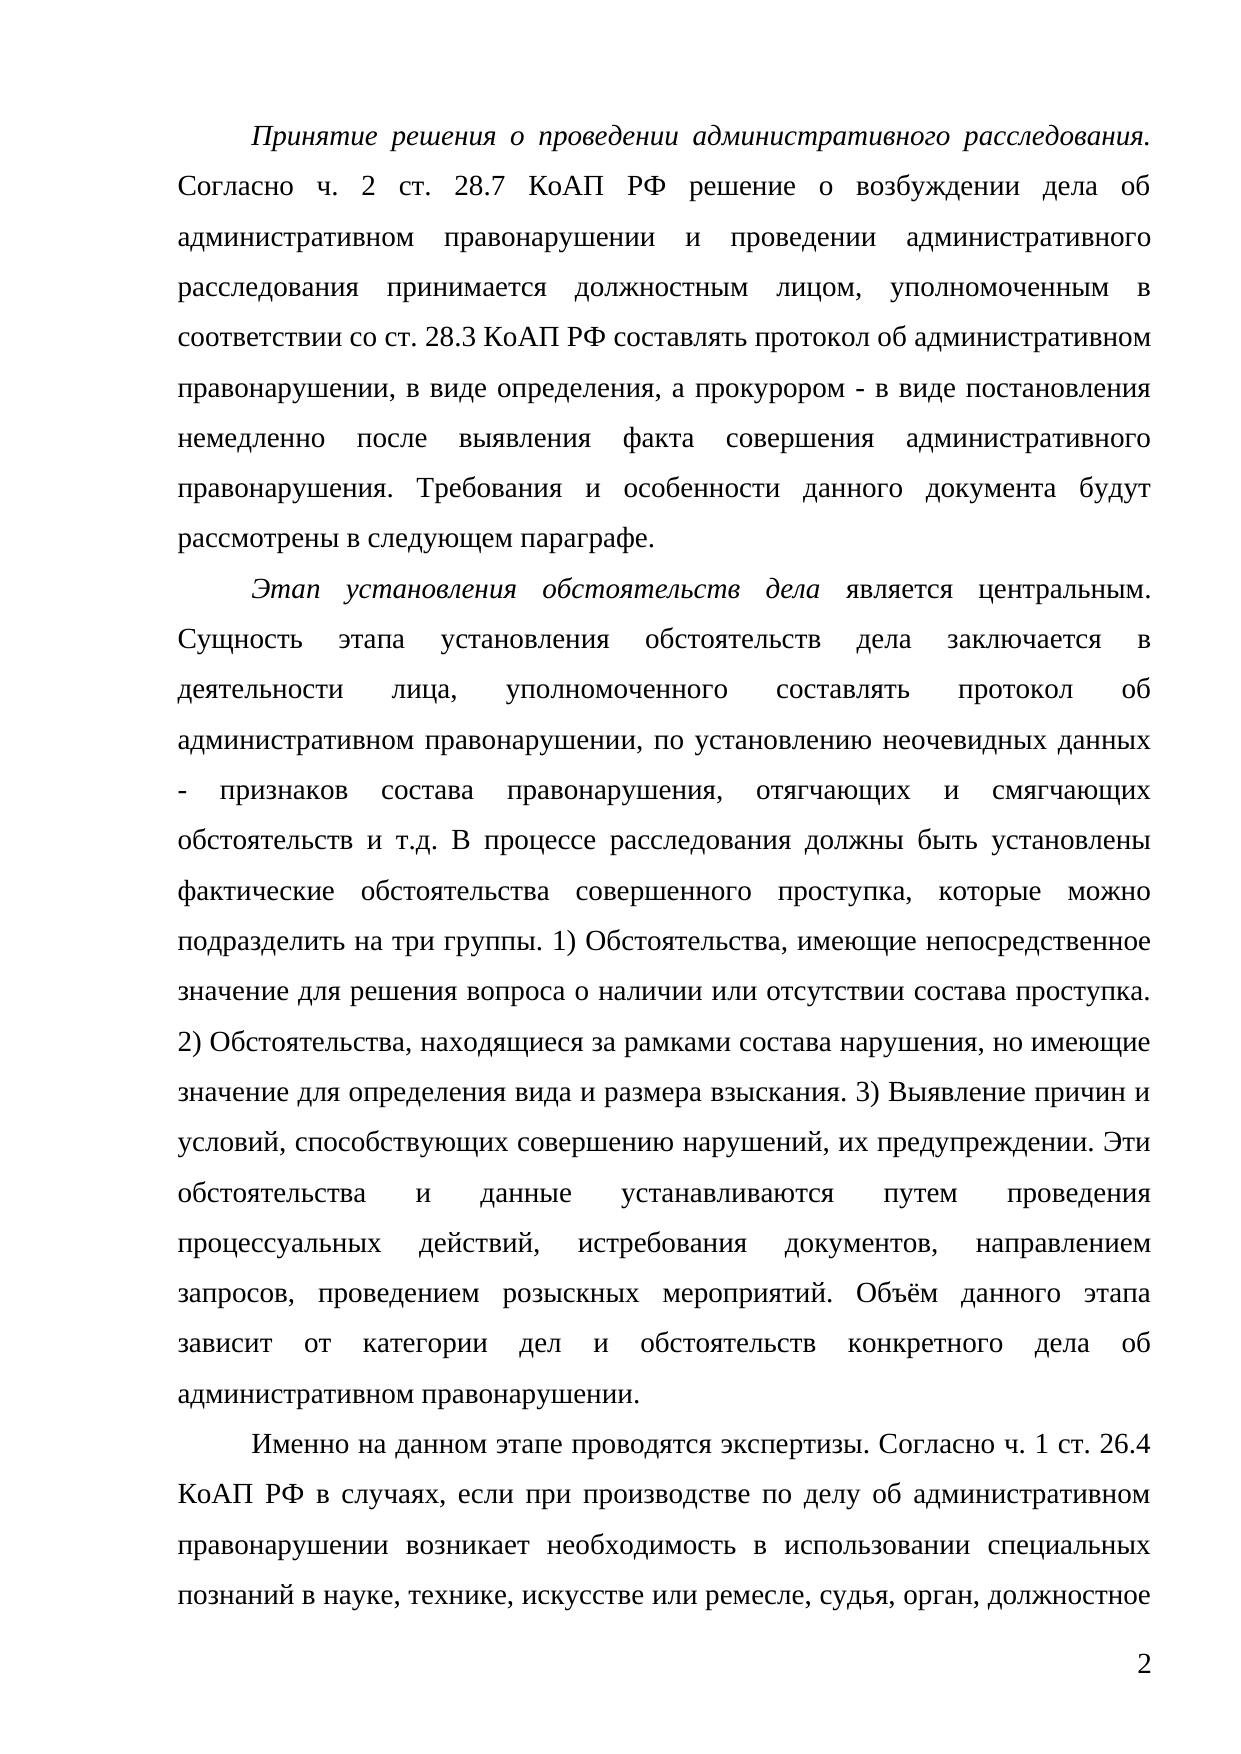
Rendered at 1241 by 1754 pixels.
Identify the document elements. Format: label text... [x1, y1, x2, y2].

text Этап установления обстоятельств дела является центральным. Сущность этапа установления обстоятельств дела заключается в деятельности лица, уполномоченного составлять протокол об административном правонарушении, по установлению неочевидных данных - признаков состава правонарушения, отягчающих и смягчающих обстоятельств и т.д. В процессе расследования должны быть установлены фактические обстоятельства совершенного проступка, которые можно подразделить на три группы. 1) Обстоятельства, имеющие непосредственное значение для решения вопроса о наличии или отсутствии состава проступка. 2) Обстоятельства, находящиеся за рамками состава нарушения, но имеющие значение для определения вида и размера взыскания. 3) Выявление причин и условий, способствующих совершению нарушений, их предупреждении. Эти обстоятельства и данные устанавливаются путем проведения процессуальных действий, истребования документов, направлением запросов, проведением розыскных мероприятий. Объём данного этапа зависит от категории дел и обстоятельств конкретного дела об административном правонарушении. [177, 571, 1152, 1409]
text Принятие решения о проведении административного расследования. Согласно ч. 2 ст. 28.7 КоАП РФ решение о возбуждении дела об административном правонарушении и проведении административного расследования принимается должностным лицом, уполномоченным в соответствии со ст. 28.3 КоАП РФ составлять протокол об административном правонарушении, в виде определения, а прокурором - в виде постановления немедленно после выявления факта совершения административного правонарушения. Требования и особенности данного документа будут рассмотрены в следующем параграфе. [177, 118, 1152, 554]
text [177, 1426, 1152, 1611]
